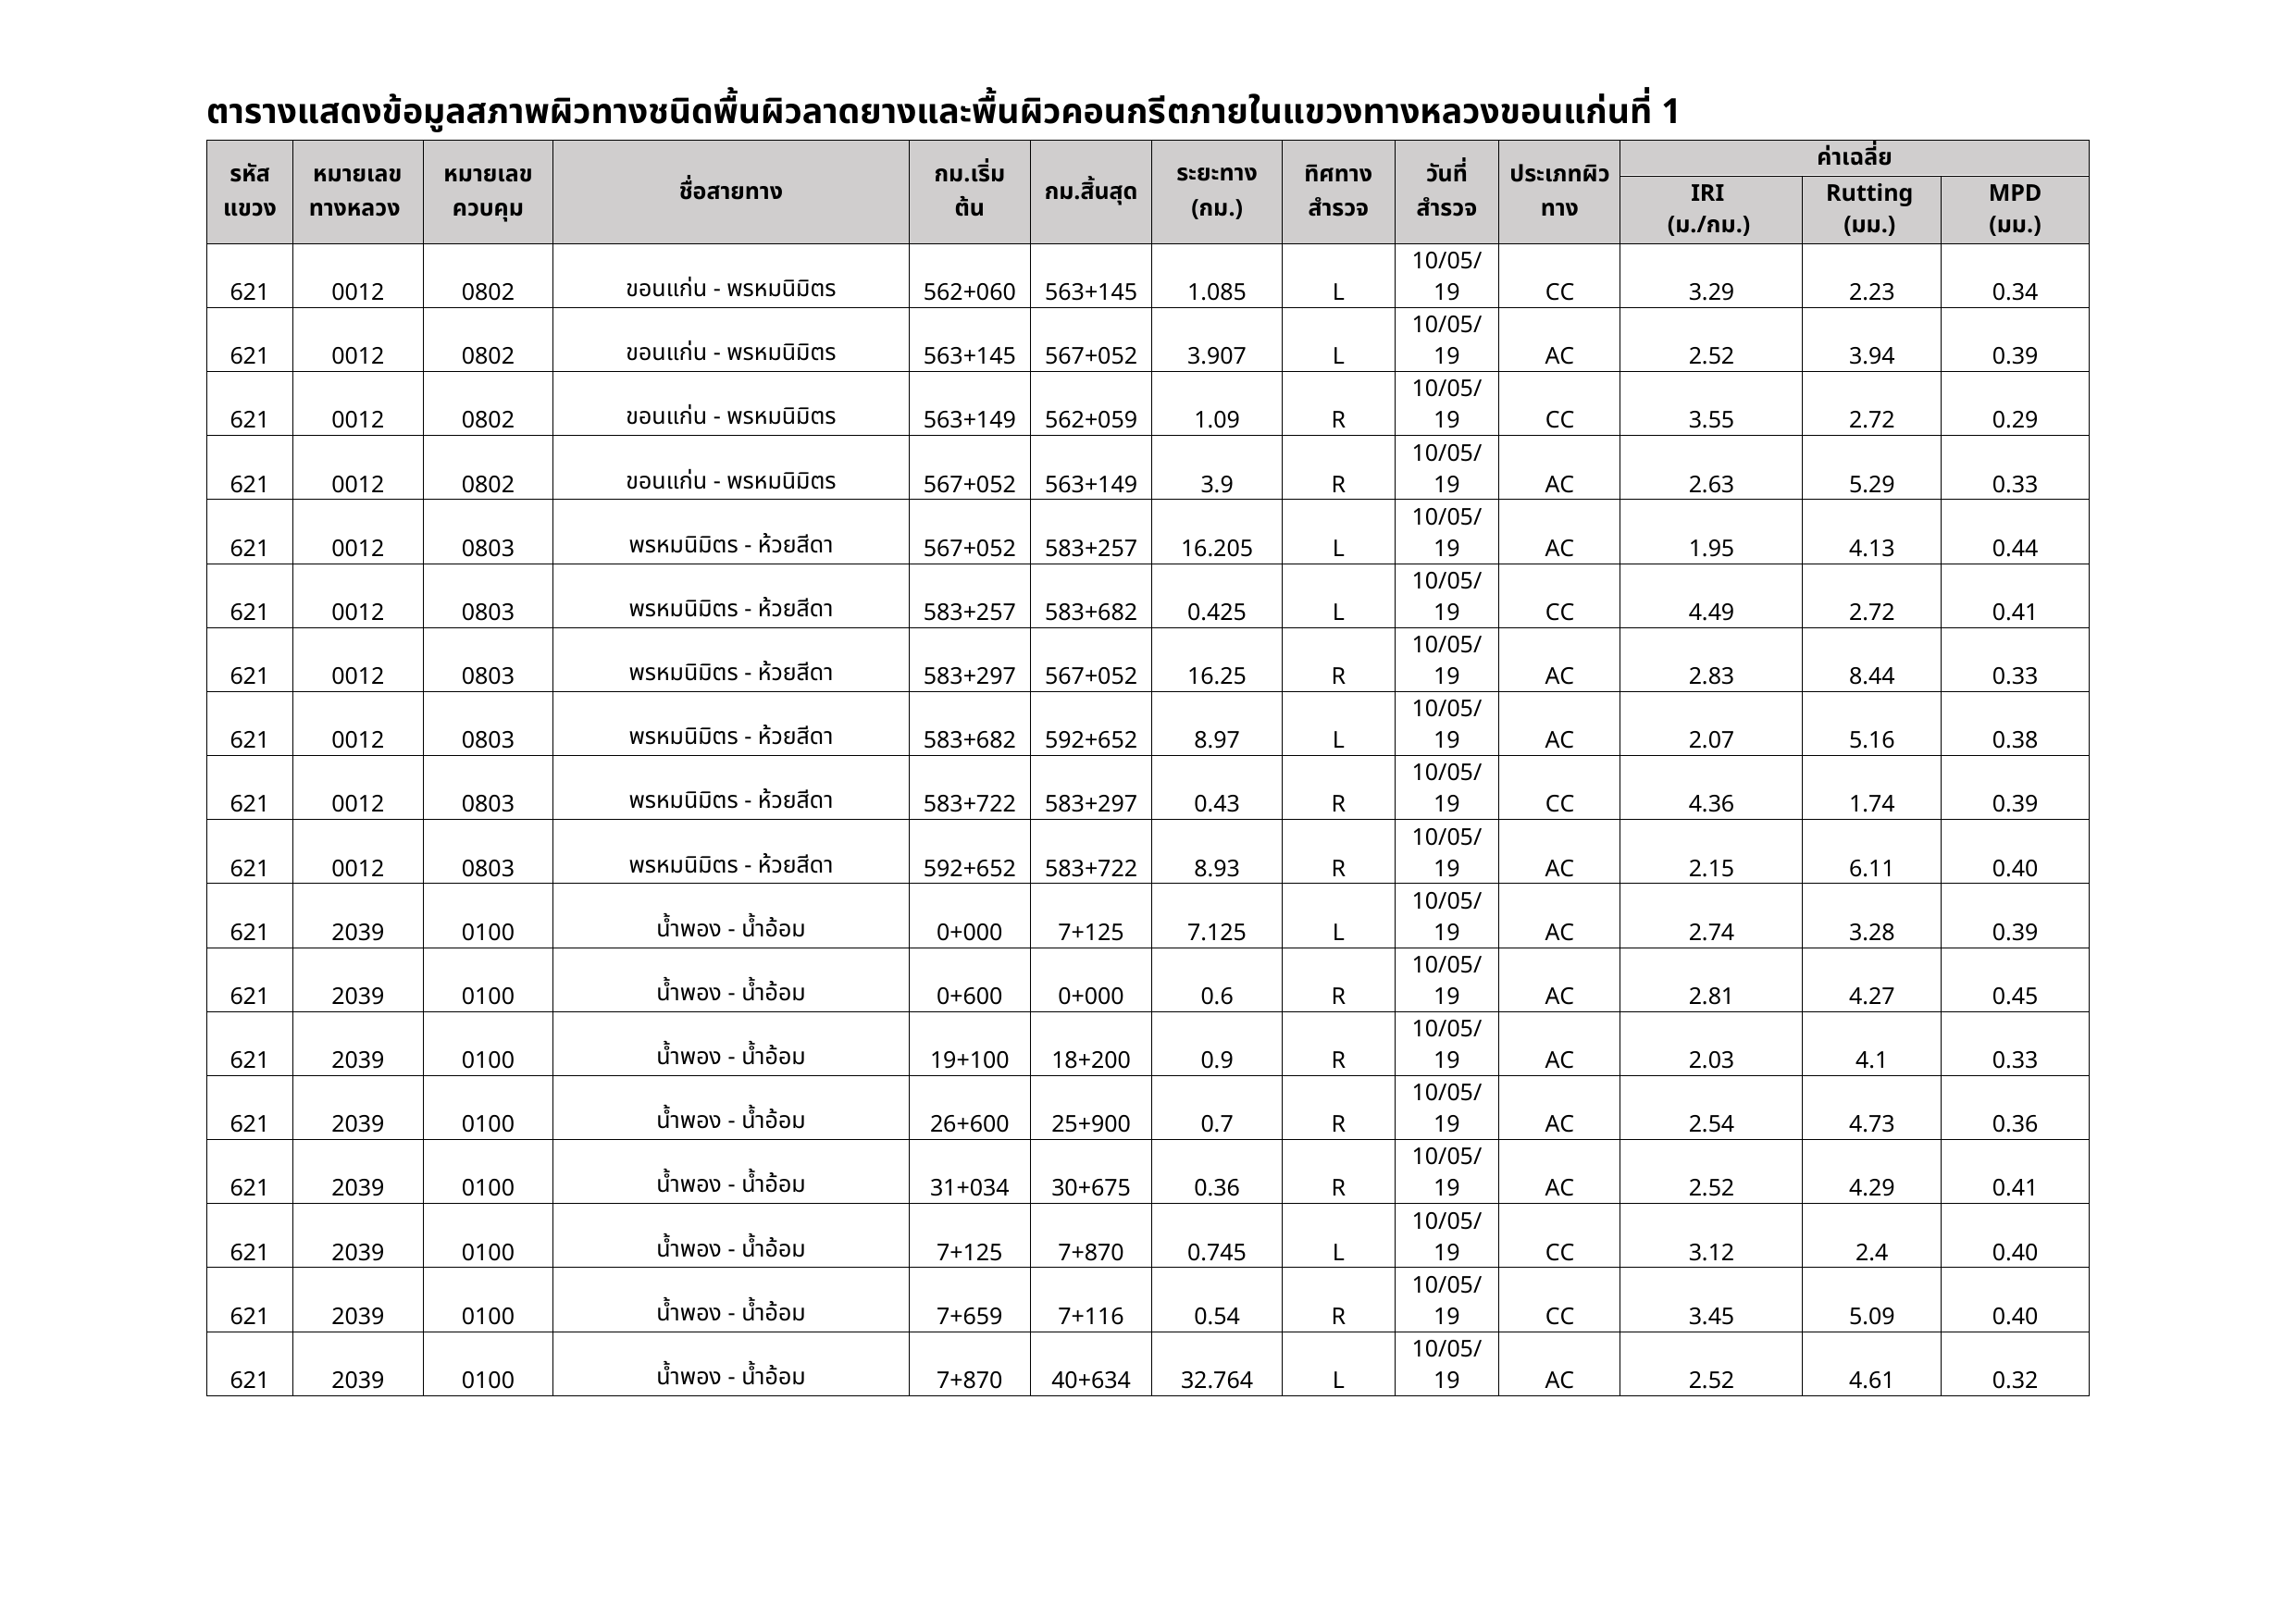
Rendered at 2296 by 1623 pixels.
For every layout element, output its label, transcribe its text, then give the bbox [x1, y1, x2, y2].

table_cell 4.61 [1803, 1332, 1941, 1395]
table_cell 563+145 [1031, 244, 1151, 307]
table_cell 2.74 [1620, 884, 1802, 947]
table_cell ระยะทาง (กม.) [1152, 141, 1282, 243]
table_cell 1.95 [1620, 500, 1802, 563]
table_cell CC [1499, 756, 1620, 819]
table_cell 0100 [424, 1140, 552, 1203]
table_cell 16.25 [1152, 628, 1282, 691]
table_cell L [1283, 500, 1395, 563]
table_cell 26+600 [910, 1076, 1030, 1139]
table_cell 2.23 [1803, 244, 1941, 307]
table_cell ประเภทผิวทาง [1499, 141, 1620, 243]
table_cell MPD (มม.) [1942, 177, 2089, 243]
table_cell 10/05/19 [1396, 1012, 1498, 1075]
table_cell 2.15 [1620, 820, 1802, 883]
table_cell 10/05/19 [1396, 500, 1498, 563]
table_cell พรหมนิมิตร - ห้วยสีดา [553, 500, 909, 563]
table_cell กม.เริ่มต้น [910, 141, 1030, 243]
table_cell 0.39 [1942, 756, 2089, 819]
table_cell 621 [207, 628, 292, 691]
table_cell 0012 [293, 820, 423, 883]
table_cell 1.09 [1152, 372, 1282, 435]
table_cell 0.425 [1152, 564, 1282, 627]
table_cell 621 [207, 500, 292, 563]
table_cell 32.764 [1152, 1332, 1282, 1395]
table_cell 567+052 [910, 436, 1030, 499]
table_cell 0+600 [910, 948, 1030, 1011]
table_cell 8.44 [1803, 628, 1941, 691]
table_cell รหัสแขวง [207, 141, 292, 243]
table_cell 0803 [424, 692, 552, 755]
table_cell ชื่อสายทาง [553, 141, 909, 243]
table_cell 0.41 [1942, 1140, 2089, 1203]
table_cell ขอนแก่น - พรหมนิมิตร [553, 244, 909, 307]
table_cell 10/05/19 [1396, 820, 1498, 883]
table_cell R [1283, 1268, 1395, 1331]
table_cell 0+000 [1031, 948, 1151, 1011]
table_cell 621 [207, 564, 292, 627]
table_cell 583+257 [910, 564, 1030, 627]
table_cell 8.93 [1152, 820, 1282, 883]
table_cell 592+652 [1031, 692, 1151, 755]
table_cell 2039 [293, 1012, 423, 1075]
table_cell 10/05/19 [1396, 1140, 1498, 1203]
table_cell 2039 [293, 1268, 423, 1331]
table_cell 583+682 [910, 692, 1030, 755]
table_cell 7+125 [1031, 884, 1151, 947]
table_cell 562+060 [910, 244, 1030, 307]
table_cell IRI (ม./กม.) [1620, 177, 1802, 243]
table_cell 0.9 [1152, 1012, 1282, 1075]
table_cell CC [1499, 244, 1620, 307]
table_cell 2039 [293, 1140, 423, 1203]
table_cell 7+116 [1031, 1268, 1151, 1331]
table_cell 2.07 [1620, 692, 1802, 755]
table_cell 0.7 [1152, 1076, 1282, 1139]
table_cell 0.40 [1942, 820, 2089, 883]
table_cell 621 [207, 1332, 292, 1395]
table_cell R [1283, 1012, 1395, 1075]
table_cell L [1283, 692, 1395, 755]
table_cell R [1283, 820, 1395, 883]
table_cell 3.9 [1152, 436, 1282, 499]
table_cell 4.73 [1803, 1076, 1941, 1139]
table_cell 4.36 [1620, 756, 1802, 819]
table_cell 563+149 [1031, 436, 1151, 499]
table_cell CC [1499, 372, 1620, 435]
table_cell 621 [207, 692, 292, 755]
table_cell 0+000 [910, 884, 1030, 947]
table_cell ขอนแก่น - พรหมนิมิตร [553, 308, 909, 371]
table_cell L [1283, 1204, 1395, 1267]
table_cell หมายเลขทางหลวง [293, 141, 423, 243]
table_cell 2039 [293, 1076, 423, 1139]
table_cell R [1283, 372, 1395, 435]
table_cell 621 [207, 372, 292, 435]
table_cell พรหมนิมิตร - ห้วยสีดา [553, 564, 909, 627]
table_cell AC [1499, 948, 1620, 1011]
table_cell 0100 [424, 1332, 552, 1395]
table_cell 8.97 [1152, 692, 1282, 755]
table_cell 0.54 [1152, 1268, 1282, 1331]
table_cell 10/05/19 [1396, 1204, 1498, 1267]
table_cell 3.12 [1620, 1204, 1802, 1267]
table_cell พรหมนิมิตร - ห้วยสีดา [553, 756, 909, 819]
table_cell 621 [207, 948, 292, 1011]
table_cell 7+870 [910, 1332, 1030, 1395]
table_cell 0012 [293, 308, 423, 371]
table_cell ทิศทางสำรวจ [1283, 141, 1395, 243]
table_cell 0803 [424, 820, 552, 883]
table_cell 567+052 [1031, 308, 1151, 371]
table_cell ขอนแก่น - พรหมนิมิตร [553, 372, 909, 435]
table_cell 0.39 [1942, 308, 2089, 371]
table_cell AC [1499, 884, 1620, 947]
table_cell 2039 [293, 1332, 423, 1395]
table_cell 4.27 [1803, 948, 1941, 1011]
table_cell 10/05/19 [1396, 756, 1498, 819]
table_cell AC [1499, 820, 1620, 883]
table_cell 0100 [424, 1204, 552, 1267]
table_cell 0.33 [1942, 1012, 2089, 1075]
table_cell 1.085 [1152, 244, 1282, 307]
table_cell 4.29 [1803, 1140, 1941, 1203]
table_cell R [1283, 436, 1395, 499]
table_cell 621 [207, 1012, 292, 1075]
table_cell 18+200 [1031, 1012, 1151, 1075]
table_cell 621 [207, 756, 292, 819]
table_cell L [1283, 1332, 1395, 1395]
table_cell 0.40 [1942, 1268, 2089, 1331]
table_cell 2.4 [1803, 1204, 1941, 1267]
table_cell 0.36 [1152, 1140, 1282, 1203]
table_cell L [1283, 564, 1395, 627]
table_cell 3.28 [1803, 884, 1941, 947]
table_cell 563+149 [910, 372, 1030, 435]
table_cell หมายเลขควบคุม [424, 141, 552, 243]
table_cell 583+257 [1031, 500, 1151, 563]
table_cell 3.907 [1152, 308, 1282, 371]
table_cell น้ำพอง - น้ำอ้อม [553, 948, 909, 1011]
table_cell 563+145 [910, 308, 1030, 371]
table_cell 0.33 [1942, 436, 2089, 499]
table_cell CC [1499, 564, 1620, 627]
table_cell 2039 [293, 1204, 423, 1267]
table_cell 0.29 [1942, 372, 2089, 435]
table_cell 2.72 [1803, 564, 1941, 627]
table_cell 10/05/19 [1396, 308, 1498, 371]
table_cell 25+900 [1031, 1076, 1151, 1139]
table_cell 3.29 [1620, 244, 1802, 307]
table_cell 30+675 [1031, 1140, 1151, 1203]
table_cell 0803 [424, 628, 552, 691]
table_cell 0012 [293, 372, 423, 435]
table_cell 2039 [293, 948, 423, 1011]
table_cell น้ำพอง - น้ำอ้อม [553, 1140, 909, 1203]
table_cell CC [1499, 1204, 1620, 1267]
table_cell CC [1499, 1268, 1620, 1331]
table_cell 583+297 [910, 628, 1030, 691]
table_cell AC [1499, 500, 1620, 563]
table_cell น้ำพอง - น้ำอ้อม [553, 1268, 909, 1331]
table_cell พรหมนิมิตร - ห้วยสีดา [553, 628, 909, 691]
table_cell 0803 [424, 564, 552, 627]
table_cell พรหมนิมิตร - ห้วยสีดา [553, 820, 909, 883]
table_cell 5.29 [1803, 436, 1941, 499]
table_cell 0.32 [1942, 1332, 2089, 1395]
table_cell AC [1499, 308, 1620, 371]
table_cell 0100 [424, 1076, 552, 1139]
table_cell 4.49 [1620, 564, 1802, 627]
table_cell 0802 [424, 372, 552, 435]
table_cell 7+870 [1031, 1204, 1151, 1267]
table_cell AC [1499, 692, 1620, 755]
table_cell 621 [207, 820, 292, 883]
table_cell R [1283, 628, 1395, 691]
table_cell 10/05/19 [1396, 1268, 1498, 1331]
table_cell 621 [207, 1140, 292, 1203]
table_cell 0100 [424, 948, 552, 1011]
table_cell 19+100 [910, 1012, 1030, 1075]
table_cell 0012 [293, 756, 423, 819]
table_cell 0.40 [1942, 1204, 2089, 1267]
table_cell 4.1 [1803, 1012, 1941, 1075]
table_cell 2.72 [1803, 372, 1941, 435]
table_cell 0012 [293, 564, 423, 627]
table_cell 621 [207, 1204, 292, 1267]
table_cell 0.36 [1942, 1076, 2089, 1139]
table_cell 621 [207, 884, 292, 947]
table_cell 0012 [293, 500, 423, 563]
table_cell 0.44 [1942, 500, 2089, 563]
table_cell AC [1499, 1012, 1620, 1075]
table_cell 0802 [424, 244, 552, 307]
table_cell 0100 [424, 1268, 552, 1331]
table_cell น้ำพอง - น้ำอ้อม [553, 1332, 909, 1395]
table_cell 0012 [293, 692, 423, 755]
table_cell 5.09 [1803, 1268, 1941, 1331]
table_cell 0.41 [1942, 564, 2089, 627]
table_cell น้ำพอง - น้ำอ้อม [553, 1012, 909, 1075]
table_cell พรหมนิมิตร - ห้วยสีดา [553, 692, 909, 755]
table_cell AC [1499, 1140, 1620, 1203]
table_cell 592+652 [910, 820, 1030, 883]
table_cell 6.11 [1803, 820, 1941, 883]
table_cell ขอนแก่น - พรหมนิมิตร [553, 436, 909, 499]
table_cell R [1283, 948, 1395, 1011]
table_cell 0802 [424, 308, 552, 371]
table_cell 567+052 [1031, 628, 1151, 691]
table_cell L [1283, 884, 1395, 947]
table_cell น้ำพอง - น้ำอ้อม [553, 1204, 909, 1267]
table_cell 2.52 [1620, 1140, 1802, 1203]
table_cell 621 [207, 1076, 292, 1139]
table_cell 583+722 [1031, 820, 1151, 883]
table_cell 3.45 [1620, 1268, 1802, 1331]
table_cell 10/05/19 [1396, 1332, 1498, 1395]
table_cell 0.34 [1942, 244, 2089, 307]
table_cell 10/05/19 [1396, 1076, 1498, 1139]
table_cell 0.33 [1942, 628, 2089, 691]
table_cell ค่าเฉลี่ย [1620, 141, 2089, 175]
table_cell 10/05/19 [1396, 564, 1498, 627]
table_cell 40+634 [1031, 1332, 1151, 1395]
table_cell 31+034 [910, 1140, 1030, 1203]
table_cell 583+722 [910, 756, 1030, 819]
table_cell R [1283, 1076, 1395, 1139]
table_cell 2.03 [1620, 1012, 1802, 1075]
table_cell 621 [207, 244, 292, 307]
table_cell 2.52 [1620, 1332, 1802, 1395]
table_cell R [1283, 756, 1395, 819]
table_cell วันที่สำรวจ [1396, 141, 1498, 243]
table_cell 0100 [424, 884, 552, 947]
table_cell 16.205 [1152, 500, 1282, 563]
table_cell 7+659 [910, 1268, 1030, 1331]
table_cell 567+052 [910, 500, 1030, 563]
table_cell 621 [207, 1268, 292, 1331]
table_cell 0.39 [1942, 884, 2089, 947]
table_cell 10/05/19 [1396, 884, 1498, 947]
table_cell 7+125 [910, 1204, 1030, 1267]
table_cell Rutting (มม.) [1803, 177, 1941, 243]
table_cell 4.13 [1803, 500, 1941, 563]
table_cell 10/05/19 [1396, 628, 1498, 691]
table_header ตารางแสดงข้อมูลสภาพผิวทางชนิดพื้นผิวลาดยางและพื้นผิวคอนกรีตภายในแขวงทางหลวงขอนแก่นที่ 1 [206, 87, 2089, 140]
table_cell 0.38 [1942, 692, 2089, 755]
table_cell 0802 [424, 436, 552, 499]
table_cell 2.83 [1620, 628, 1802, 691]
table_cell 0012 [293, 628, 423, 691]
table_cell AC [1499, 1076, 1620, 1139]
table_cell R [1283, 1140, 1395, 1203]
table_cell L [1283, 308, 1395, 371]
table_cell 621 [207, 308, 292, 371]
table_cell 7.125 [1152, 884, 1282, 947]
table_cell 10/05/19 [1396, 692, 1498, 755]
table_cell กม.สิ้นสุด [1031, 141, 1151, 243]
table_cell 583+682 [1031, 564, 1151, 627]
table_cell น้ำพอง - น้ำอ้อม [553, 884, 909, 947]
table_cell AC [1499, 1332, 1620, 1395]
table_cell 2.54 [1620, 1076, 1802, 1139]
table_cell 621 [207, 436, 292, 499]
table_cell 562+059 [1031, 372, 1151, 435]
table_cell 0012 [293, 244, 423, 307]
table_cell 0803 [424, 500, 552, 563]
table_cell 10/05/19 [1396, 244, 1498, 307]
table_cell 0.6 [1152, 948, 1282, 1011]
table_cell 2.81 [1620, 948, 1802, 1011]
table_cell AC [1499, 628, 1620, 691]
table_cell 10/05/19 [1396, 948, 1498, 1011]
table_cell น้ำพอง - น้ำอ้อม [553, 1076, 909, 1139]
table_cell 0.745 [1152, 1204, 1282, 1267]
table_cell 0803 [424, 756, 552, 819]
table_cell 2.63 [1620, 436, 1802, 499]
table_cell 3.94 [1803, 308, 1941, 371]
table_cell 0.43 [1152, 756, 1282, 819]
table_cell 0100 [424, 1012, 552, 1075]
table_cell AC [1499, 436, 1620, 499]
table_cell 583+297 [1031, 756, 1151, 819]
table_cell L [1283, 244, 1395, 307]
table_cell 2039 [293, 884, 423, 947]
table_cell 10/05/19 [1396, 436, 1498, 499]
table_cell 10/05/19 [1396, 372, 1498, 435]
table_cell 0.45 [1942, 948, 2089, 1011]
table_cell 1.74 [1803, 756, 1941, 819]
table_cell 2.52 [1620, 308, 1802, 371]
table_cell 5.16 [1803, 692, 1941, 755]
table_cell 0012 [293, 436, 423, 499]
table_cell 3.55 [1620, 372, 1802, 435]
